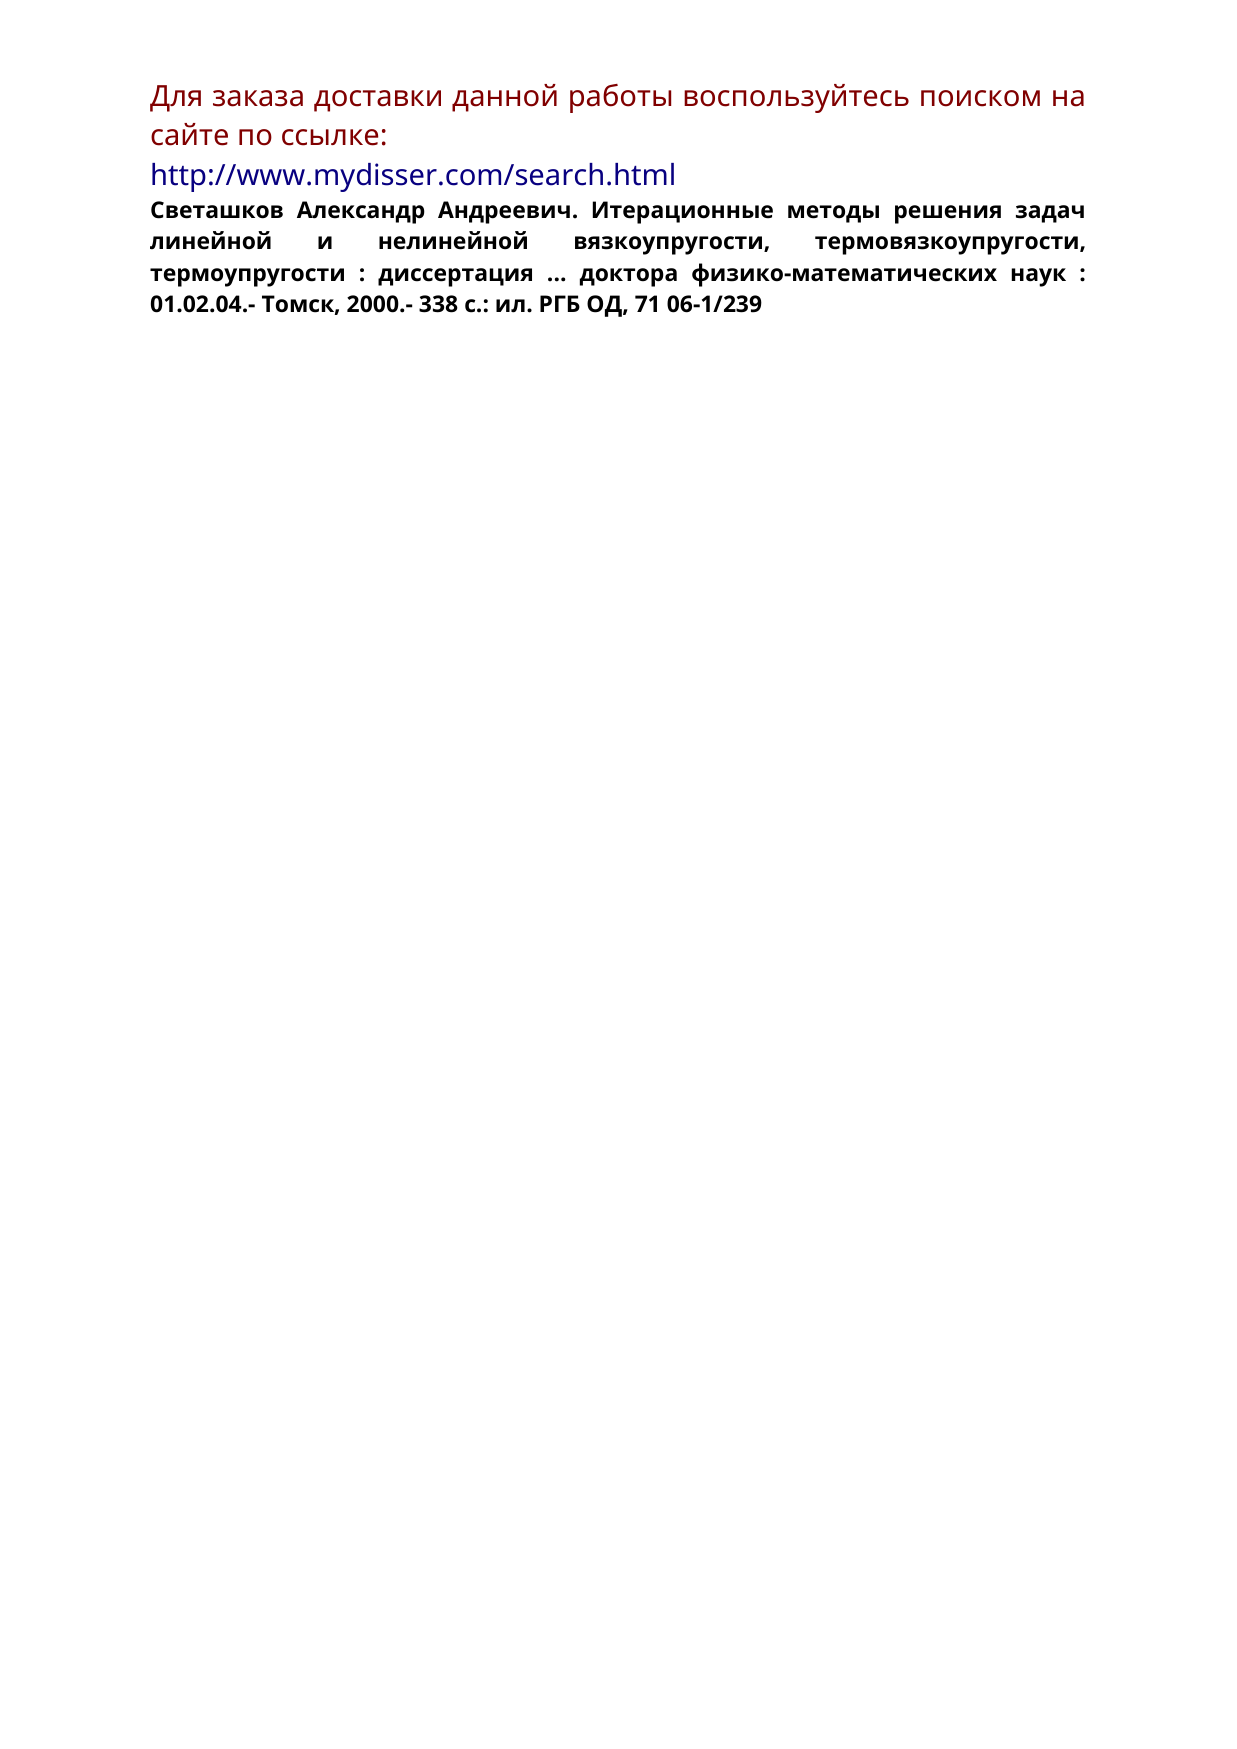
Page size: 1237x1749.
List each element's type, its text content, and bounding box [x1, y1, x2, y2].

text Светашков Александр Андреевич. Итерационные методы решения задач линейной и нелинейной вязкоупругости, термовязкоупругости, термоупругости : диссертация ... доктора физико-математических наук : 01.02.04.- Томск, 2000.- 338 с.: ил. РГБ ОД, 71 06-1/239 [150, 194, 1086, 319]
